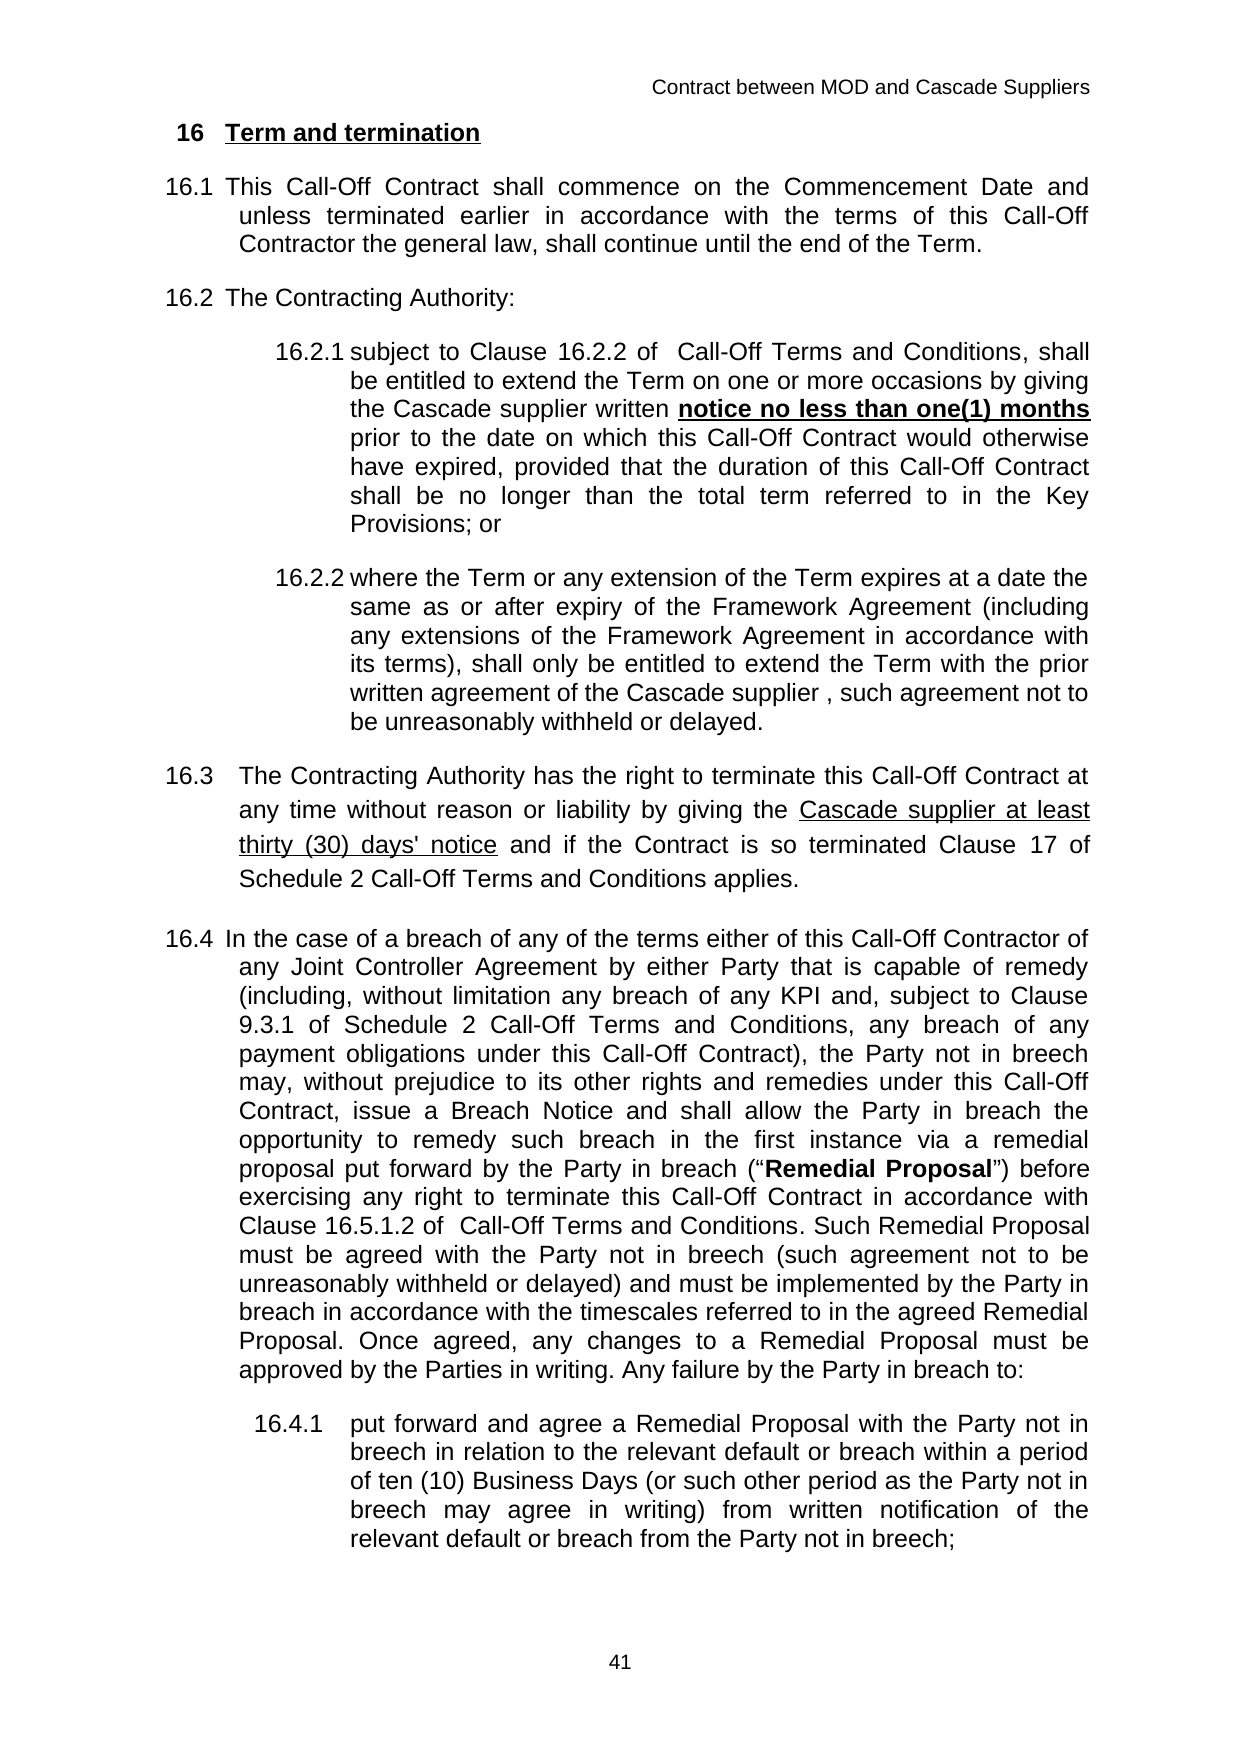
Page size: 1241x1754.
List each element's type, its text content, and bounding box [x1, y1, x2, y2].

subtitle The Contracting Authority: [165, 283, 1090, 312]
subtitle put forward and agree a Remedial Proposal with the Party not in breech in relation to the relevant default or breach within a period of ten (10) Business Days (or such other period as the Party not in breech may agree in writing) from written notification of the relevant default or breach from the Party not in breech; [254, 1409, 1090, 1552]
subtitle subject to Clause 16.2.2 of Schedule 2 Call-Off Terms and Conditions, shall be entitled to extend the Term on one or more occasions by giving the Cascade supplier written notice no less than one(1) months prior to the date on which this Call-Off Contract would otherwise have expired, provided that the duration of this Call-Off Contract shall be no longer than the total term referred to in the Key Provisions; or [275, 337, 1090, 538]
subtitle where the Term or any extension of the Term expires at a date the same as or after expiry of the Framework Agreement (including any extensions of the Framework Agreement in accordance with its terms), shall only be entitled to extend the Term with the prior written agreement of the Cascade supplier , such agreement not to be unreasonably withheld or delayed. [275, 563, 1090, 736]
subtitle The Contracting Authority has the right to terminate this Call-Off Contract at any time without reason or liability by giving the Cascade supplier at least thirty (30) days' notice and if the Contract is so terminated Clause 17 of Schedule 2 Call-Off Terms and Conditions applies. [165, 761, 1090, 893]
subtitle This Call-Off Contract shall commence on the Commencement Date and unless terminated earlier in accordance with the terms of this Call-Off Contractor the general law, shall continue until the end of the Term. [165, 172, 1090, 258]
subtitle In the case of a breach of any of the terms either of this Call-Off Contractor of any Joint Controller Agreement by either Party that is capable of remedy (including, without limitation any breach of any KPI and, subject to Clause 9.6 of Schedule 2 Call-Off Terms and Conditions, any breach of any payment obligations under this Call-Off Contract), the Party not in breech may, without prejudice to its other rights and remedies under this Call-Off Contract, issue a Breach Notice and shall allow the Party in breach the opportunity to remedy such breach in the first instance via a remedial proposal put forward by the Party in breach (“Remedial Proposal”) before exercising any right to terminate this Call-Off Contract in accordance with Clause 16.5(ii) of Schedule 2 Call-Off Terms and Conditions. Such Remedial Proposal must be agreed with the Party not in breech (such agreement not to be unreasonably withheld or delayed) and must be implemented by the Party in breach in accordance with the timescales referred to in the agreed Remedial Proposal. Once agreed, any changes to a Remedial Proposal must be approved by the Parties in writing. Any failure by the Party in breach to: [165, 924, 1090, 1384]
subtitle Term and termination [176, 118, 1090, 147]
